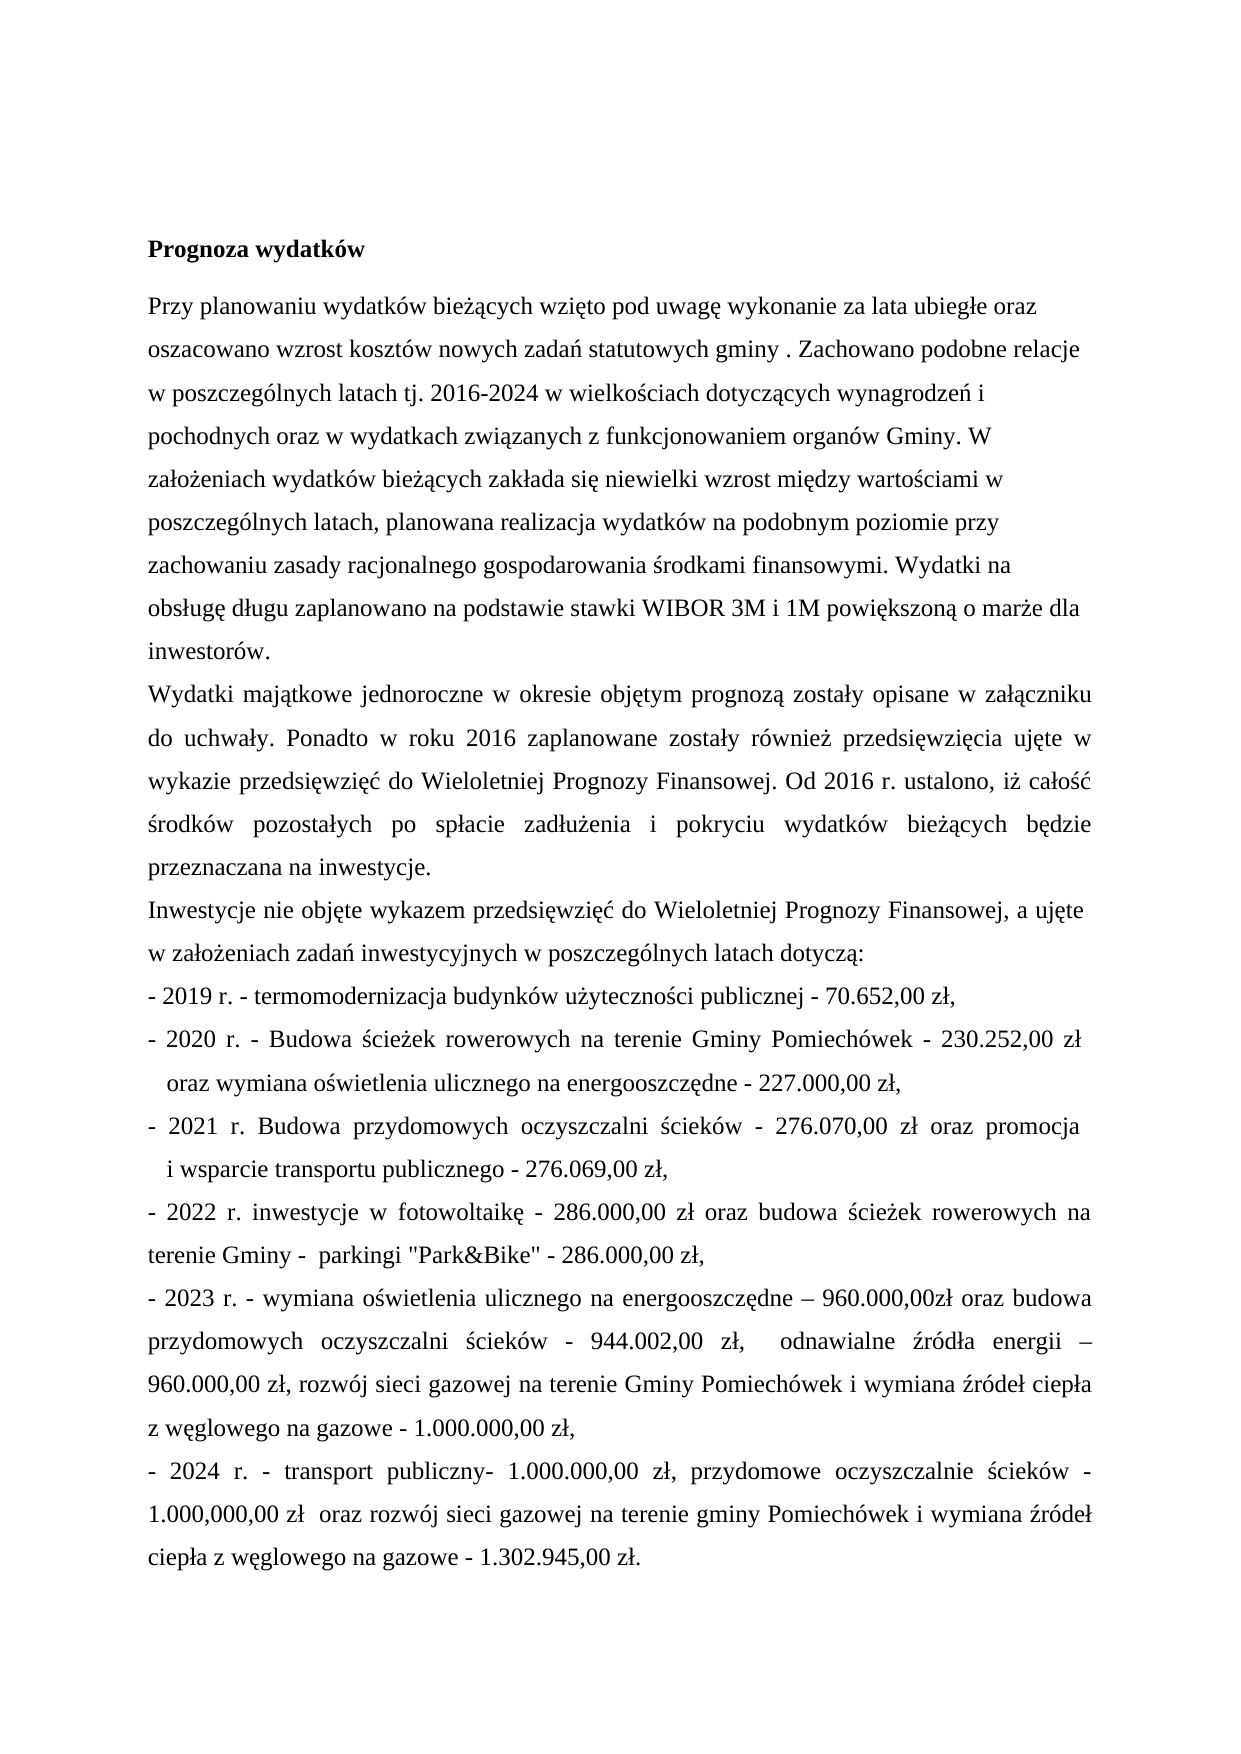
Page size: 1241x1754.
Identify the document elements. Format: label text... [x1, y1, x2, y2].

text Wydatki majątkowe jednoroczne w okresie objętym prognozą zostały opisane w załączniku do uchwały. Ponadto w roku 2016 zaplanowane zostały również przedsięwzięcia ujęte w wykazie przedsięwzięć do Wieloletniej Prognozy Finansowej. Od 2016 r. ustalono, iż całość środków pozostałych po spłacie zadłużenia i pokryciu wydatków bieżących będzie przeznaczana na inwestycje. [148, 679, 1093, 881]
text Prognoza wydatków [148, 234, 1093, 263]
text Inwestycje nie objęte wykazem przedsięwzięć do Wieloletniej Prognozy Finansowej, a ujęte w założeniach zadań inwestycyjnych w poszczególnych latach dotyczą: [148, 895, 1093, 967]
text - 2024 r. - transport publiczny- 1.000.000,00 zł, przydomowe oczyszczalnie ścieków - 1.000,000,00 zł oraz rozwój sieci gazowej na terenie gminy Pomiechówek i wymiana źródeł ciepła z węglowego na gazowe - 1.302.945,00 zł. [148, 1456, 1093, 1571]
text - 2019 r. - termomodernizacja budynków użyteczności publicznej - 70.652,00 zł, [148, 981, 1093, 1010]
text - 2022 r. inwestycje w fotowoltaikę - 286.000,00 zł oraz budowa ścieżek rowerowych na terenie Gminy - parkingi "Park&Bike" - 286.000,00 zł, [148, 1197, 1093, 1269]
text - 2020 r. - Budowa ścieżek rowerowych na terenie Gminy Pomiechówek - 230.252,00 zł oraz wymiana oświetlenia ulicznego na energooszczędne - 227.000,00 zł, [148, 1024, 1093, 1096]
text - 2021 r. Budowa przydomowych oczyszczalni ścieków - 276.070,00 zł oraz promocja i wsparcie transportu publicznego - 276.069,00 zł, [148, 1111, 1093, 1183]
text Przy planowaniu wydatków bieżących wzięto pod uwagę wykonanie za lata ubiegłe oraz oszacowano wzrost kosztów nowych zadań statutowych gminy . Zachowano podobne relacje w poszczególnych latach tj. 2016-2024 w wielkościach dotyczących wynagrodzeń i pochodnych oraz w wydatkach związanych z funkcjonowaniem organów Gminy. W założeniach wydatków bieżących zakłada się niewielki wzrost między wartościami w poszczególnych latach, planowana realizacja wydatków na podobnym poziomie przy zachowaniu zasady racjonalnego gospodarowania środkami finansowymi. Wydatki na obsługę długu zaplanowano na podstawie stawki WIBOR 3M i 1M powiększoną o marże dla inwestorów. [148, 291, 1093, 665]
text - 2023 r. - wymiana oświetlenia ulicznego na energooszczędne – 960.000,00zł oraz budowa przydomowych oczyszczalni ścieków - 944.002,00 zł, odnawialne źródła energii – 960.000,00 zł, rozwój sieci gazowej na terenie Gminy Pomiechówek i wymiana źródeł ciepła z węglowego na gazowe - 1.000.000,00 zł, [148, 1283, 1093, 1441]
